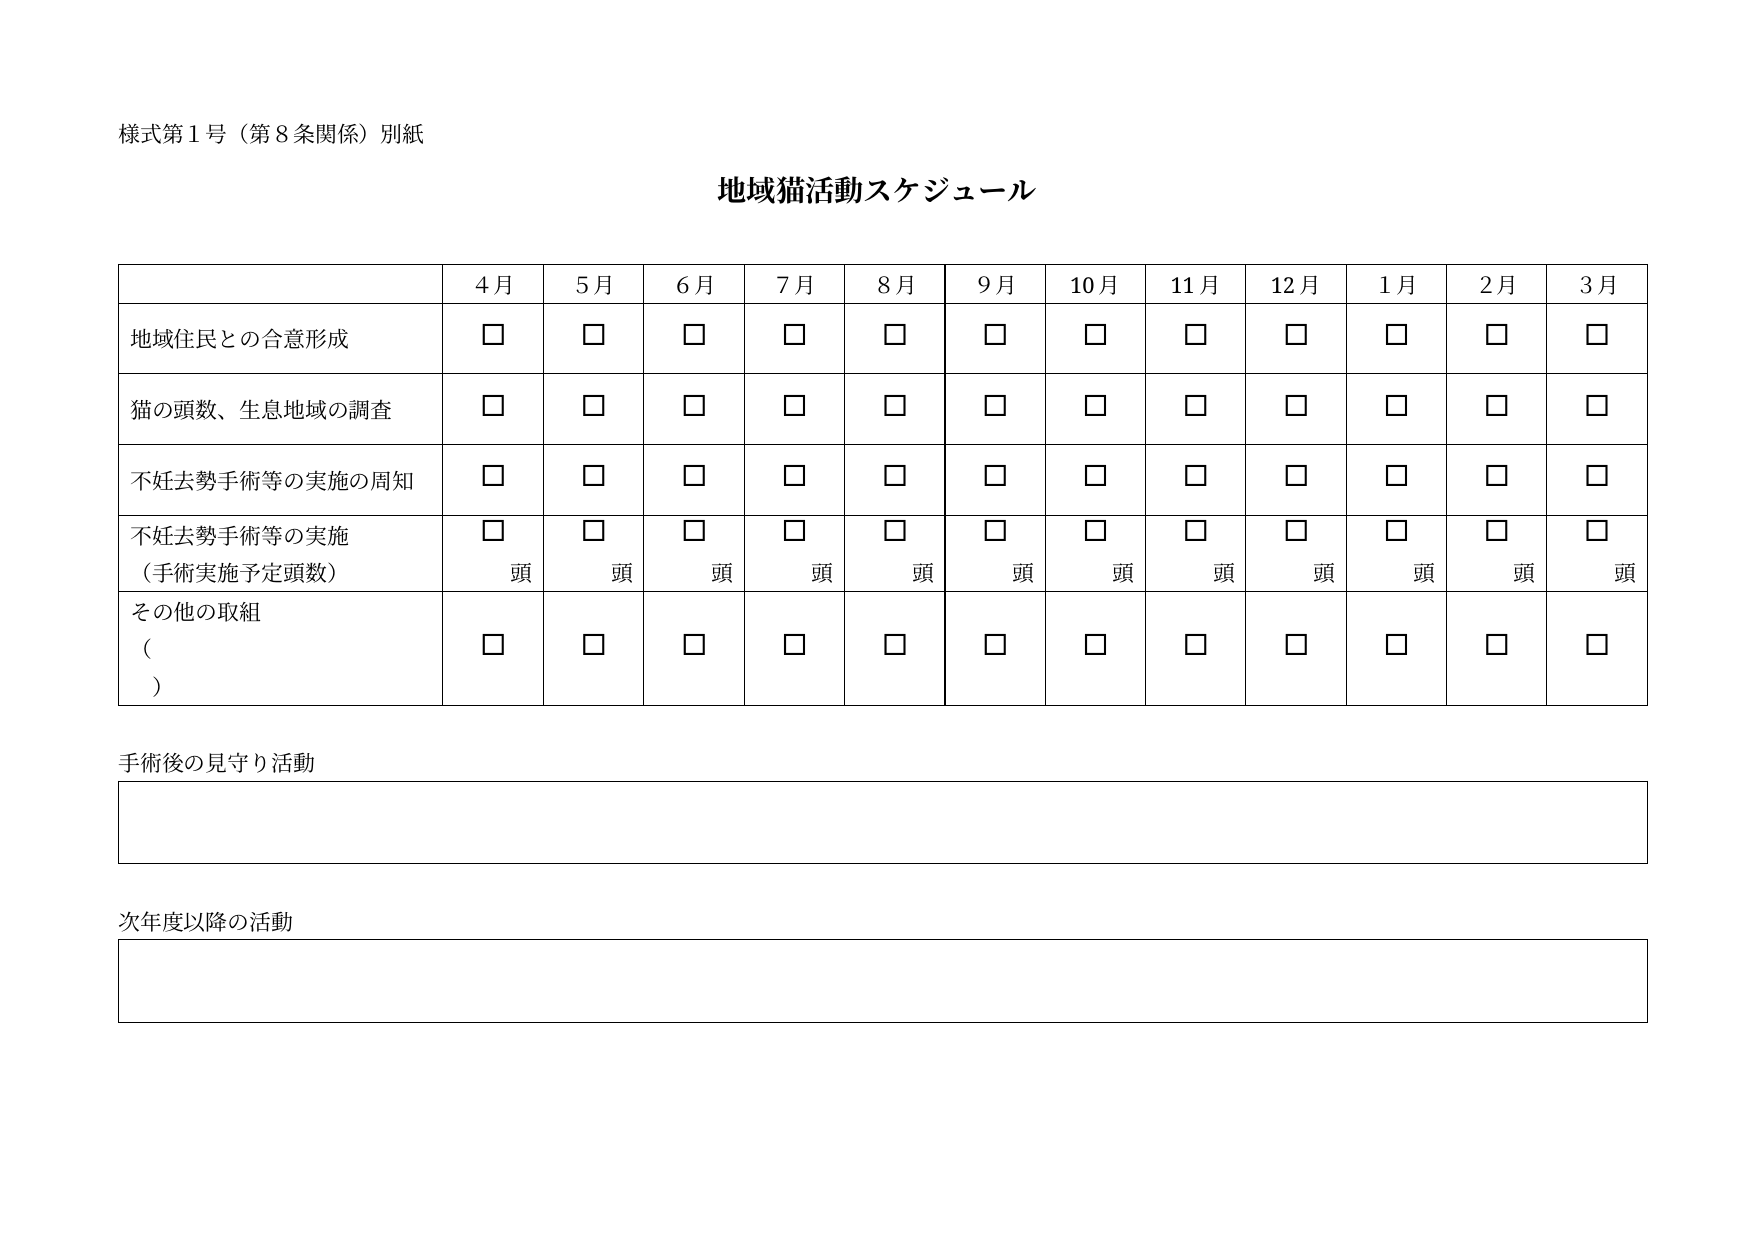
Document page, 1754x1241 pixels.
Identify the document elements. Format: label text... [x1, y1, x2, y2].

table_cell 頭 [1246, 554, 1346, 591]
table_cell [1146, 592, 1245, 704]
table_cell 猫の頭数、生息地域の調査 [119, 374, 442, 444]
table_cell [1547, 304, 1647, 373]
table_cell [1547, 516, 1647, 553]
table_header ２月 [1447, 265, 1546, 302]
table_cell [544, 516, 643, 553]
table_cell [1146, 304, 1245, 373]
table_cell [644, 374, 744, 444]
table_cell [1347, 445, 1446, 515]
table_header [119, 940, 1647, 1022]
table_cell 頭 [1347, 554, 1446, 591]
table_header ４月 [443, 265, 543, 302]
table_cell [1347, 592, 1446, 704]
table_cell [946, 374, 1045, 444]
table_header １月 [1347, 265, 1446, 302]
table_cell [1547, 592, 1647, 704]
table_cell [1347, 516, 1446, 553]
table_cell [1547, 374, 1647, 444]
table_cell [745, 592, 844, 704]
table_cell 頭 [1046, 554, 1145, 591]
table_cell [1447, 516, 1546, 553]
table_cell [1046, 304, 1145, 373]
table_cell [443, 516, 543, 553]
table_header 10月 [1046, 265, 1145, 302]
table_cell [745, 516, 844, 553]
table_cell [644, 516, 744, 553]
table_cell [1447, 592, 1546, 704]
text 様式第１号（第８条関係）別紙 [118, 114, 1636, 151]
table_cell [946, 592, 1045, 704]
table_cell [1347, 304, 1446, 373]
table_cell [1246, 592, 1346, 704]
table_header ３月 [1547, 265, 1647, 302]
table_cell [1246, 304, 1346, 373]
table_cell 頭 [1447, 554, 1546, 591]
table_header [119, 782, 1647, 863]
table_header [119, 265, 442, 302]
table_header 12月 [1246, 265, 1346, 302]
table_cell [745, 304, 844, 373]
table_cell 頭 [1547, 554, 1647, 591]
table_cell [1447, 374, 1546, 444]
table_cell 頭 [644, 554, 744, 591]
table_cell その他の取組 （ ） [119, 592, 442, 704]
table_cell 頭 [443, 554, 543, 591]
table_cell 頭 [845, 554, 944, 591]
table_cell 頭 [544, 554, 643, 591]
table_cell [946, 445, 1045, 515]
table_cell [845, 516, 944, 553]
table_cell 頭 [745, 554, 844, 591]
table_cell [1246, 374, 1346, 444]
table_cell [1046, 516, 1145, 553]
text 手術後の見守り活動 [118, 743, 1636, 781]
table_cell [1547, 445, 1647, 515]
table_cell [1046, 592, 1145, 704]
table_header ８月 [845, 265, 944, 302]
table_cell [443, 592, 543, 704]
table_cell [1447, 304, 1546, 373]
table_cell [745, 374, 844, 444]
table_cell [644, 304, 744, 373]
table_cell [946, 304, 1045, 373]
table_cell [946, 516, 1045, 553]
table_header 11月 [1146, 265, 1245, 302]
table_cell [443, 304, 543, 373]
table_cell [1146, 445, 1245, 515]
table_cell [745, 445, 844, 515]
table_cell 不妊去勢手術等の実施の周知 [119, 445, 442, 515]
table_cell [644, 592, 744, 704]
table_cell [544, 304, 643, 373]
table_header ５月 [544, 265, 643, 302]
text 次年度以降の活動 [118, 902, 1636, 939]
table_cell [443, 445, 543, 515]
table_cell [1347, 374, 1446, 444]
table_cell [845, 592, 944, 704]
table_header ７月 [745, 265, 844, 302]
table_cell [845, 374, 944, 444]
table_cell [1246, 445, 1346, 515]
table_cell 頭 [946, 554, 1045, 591]
table_cell [1146, 516, 1245, 553]
table_cell [1046, 374, 1145, 444]
table_cell [544, 445, 643, 515]
table_cell [443, 374, 543, 444]
table_header ９月 [946, 265, 1045, 302]
table_cell [845, 445, 944, 515]
table_cell [845, 304, 944, 373]
table_cell [1447, 445, 1546, 515]
table_header ６月 [644, 265, 744, 302]
text 地域猫活動スケジュール [118, 151, 1636, 226]
table_cell [544, 374, 643, 444]
table_cell （手術実施予定頭数） [119, 554, 442, 591]
table_cell [644, 445, 744, 515]
table_cell [1046, 445, 1145, 515]
table_cell 頭 [1146, 554, 1245, 591]
table_cell 地域住民との合意形成 [119, 304, 442, 373]
table_cell [1246, 516, 1346, 553]
table_cell [1146, 374, 1245, 444]
table_cell 不妊去勢手術等の実施 [119, 516, 442, 553]
table_cell [544, 592, 643, 704]
